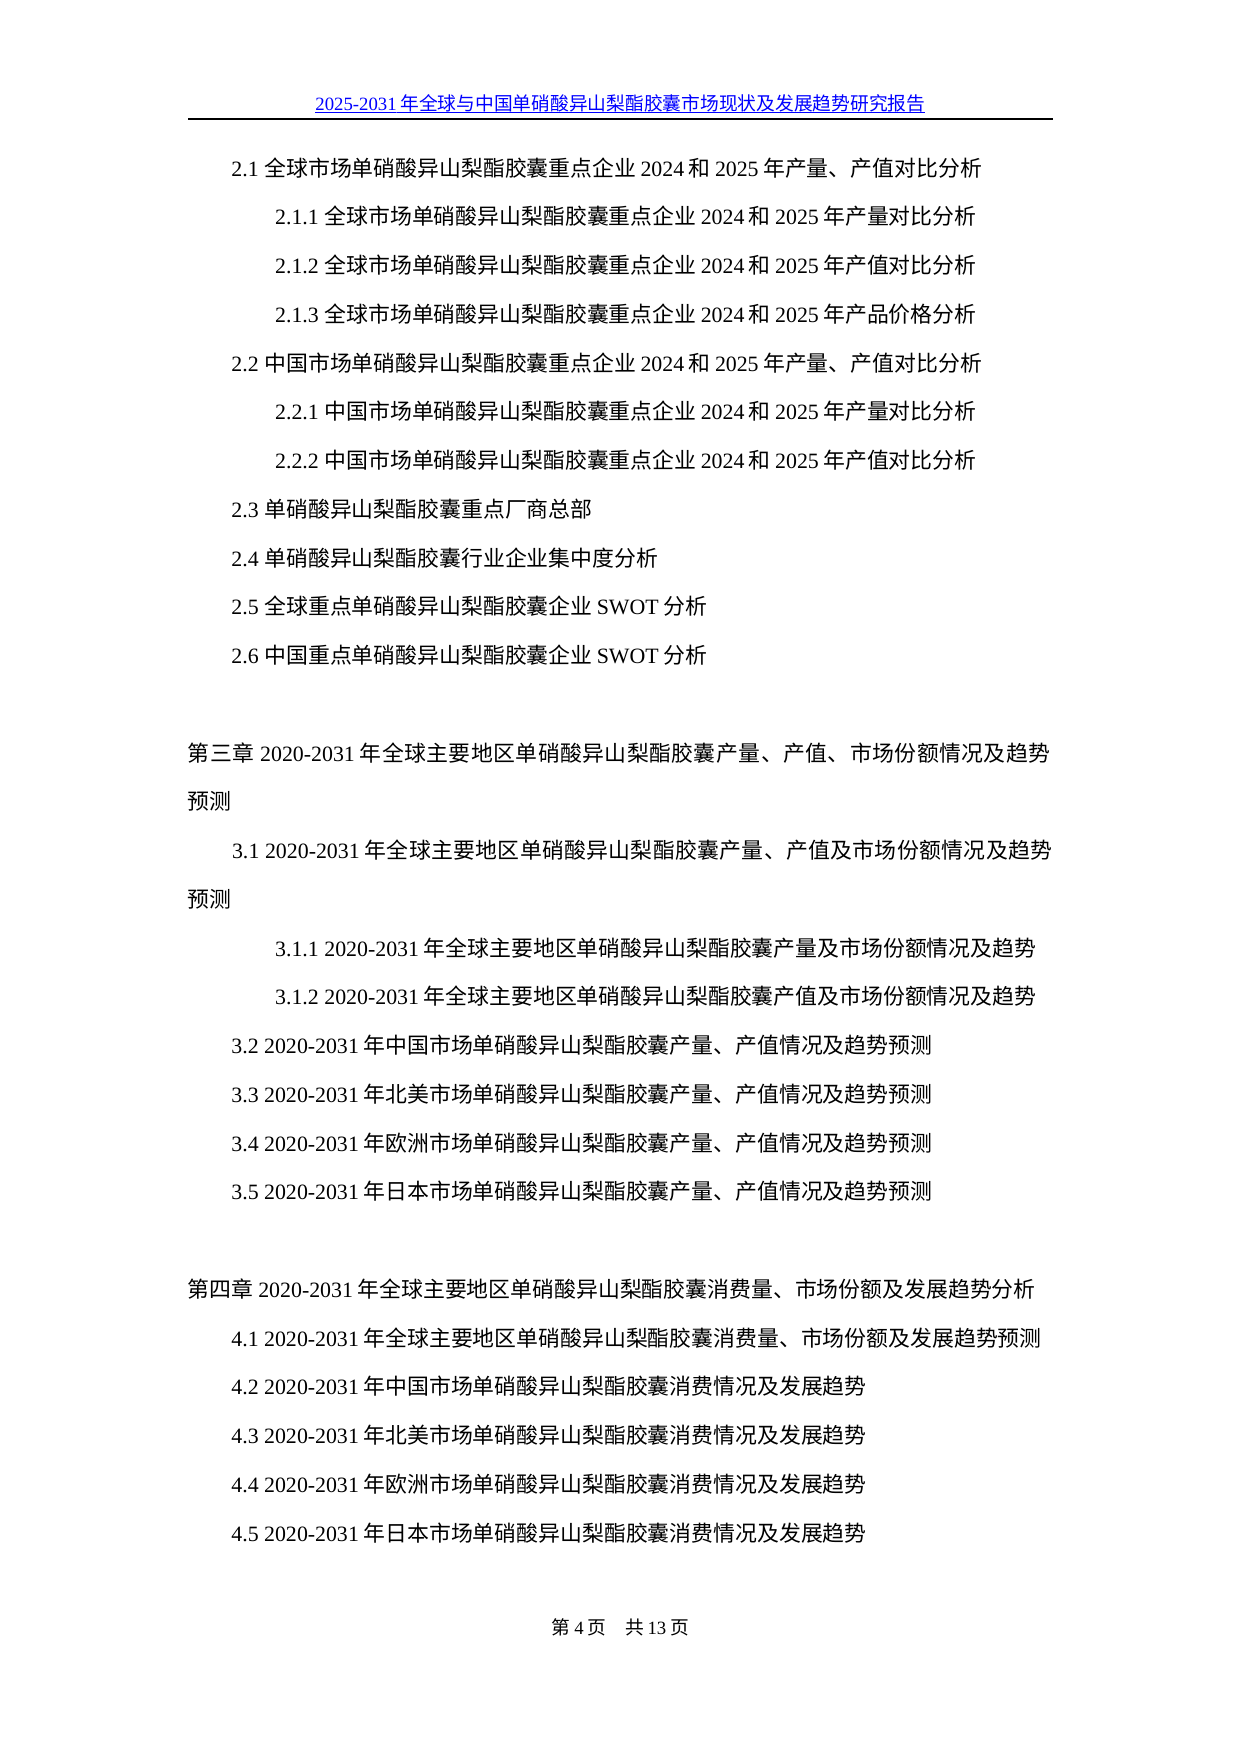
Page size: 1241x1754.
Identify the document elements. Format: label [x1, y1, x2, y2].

text [187, 150, 1053, 1548]
